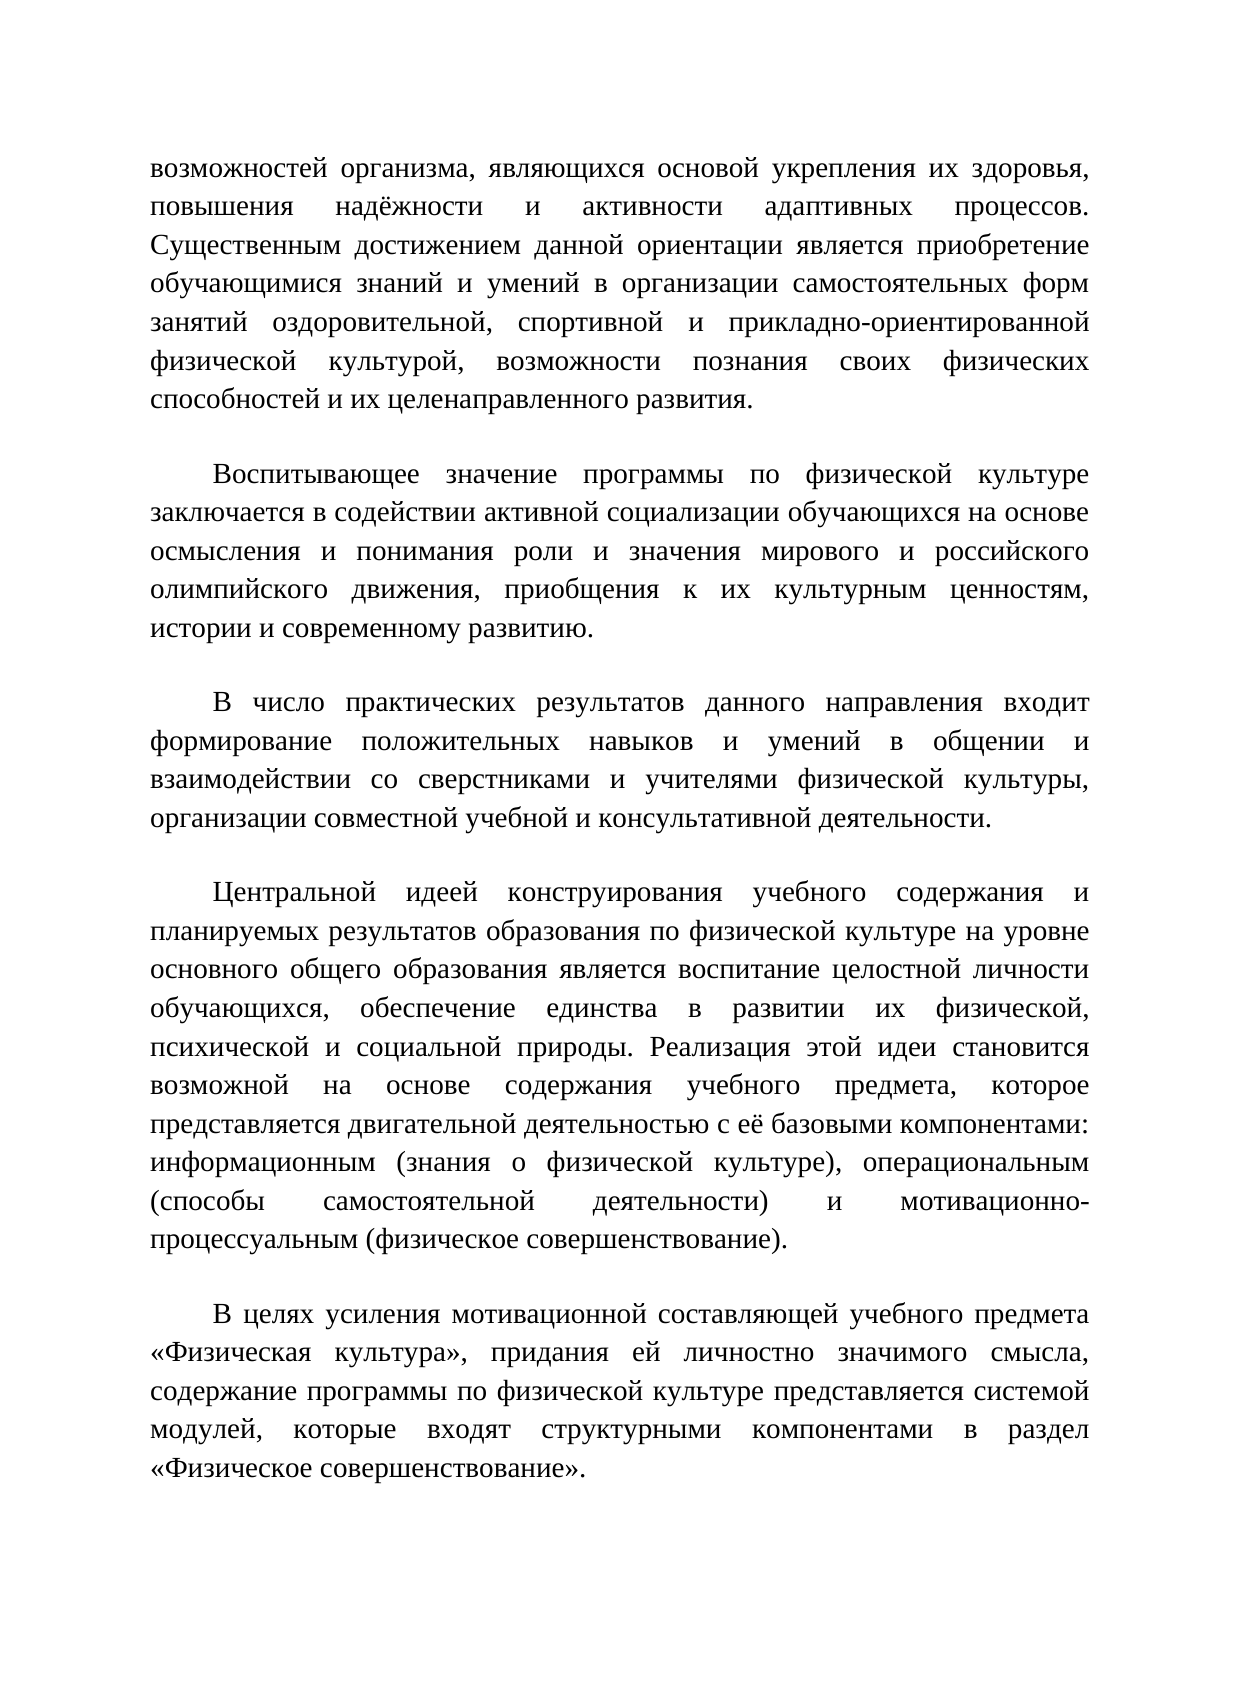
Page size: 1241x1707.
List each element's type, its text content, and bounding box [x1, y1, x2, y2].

text В число практических результатов данного направления входит формирование положительных навыков и умений в общении и взаимодействии со сверстниками и учителями физической культуры, организации совместной учебной и консультативной деятельности. [150, 684, 1090, 833]
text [150, 150, 1090, 415]
text В целях усиления мотивационной составляющей учебного предмета «Физическая культура», придания ей личностно значимого смысла, содержание программы по физической культуре представляется системой модулей, которые входят структурными компонентами в раздел «Физическое совершенствование». [150, 1296, 1090, 1483]
text Воспитывающее значение программы по физической культуре заключается в содействии активной социализации обучающихся на основе осмысления и понимания роли и значения мирового и российского олимпийского движения, приобщения к их культурным ценностям, истории и современному развитию. [150, 456, 1090, 643]
text Центральной идеей конструирования учебного содержания и планируемых результатов образования по физической культуре на уровне основного общего образования является воспитание целостной личности обучающихся, обеспечение единства в развитии их физической, психической и социальной природы. Реализация этой идеи становится возможной на основе содержания учебного предмета, которое представляется двигательной деятельностью с её базовыми компонентами: информационным (знания о физической культуре), операциональным (способы самостоятельной деятельности) и мотивационно-процессуальным (физическое совершенствование). [150, 874, 1090, 1255]
